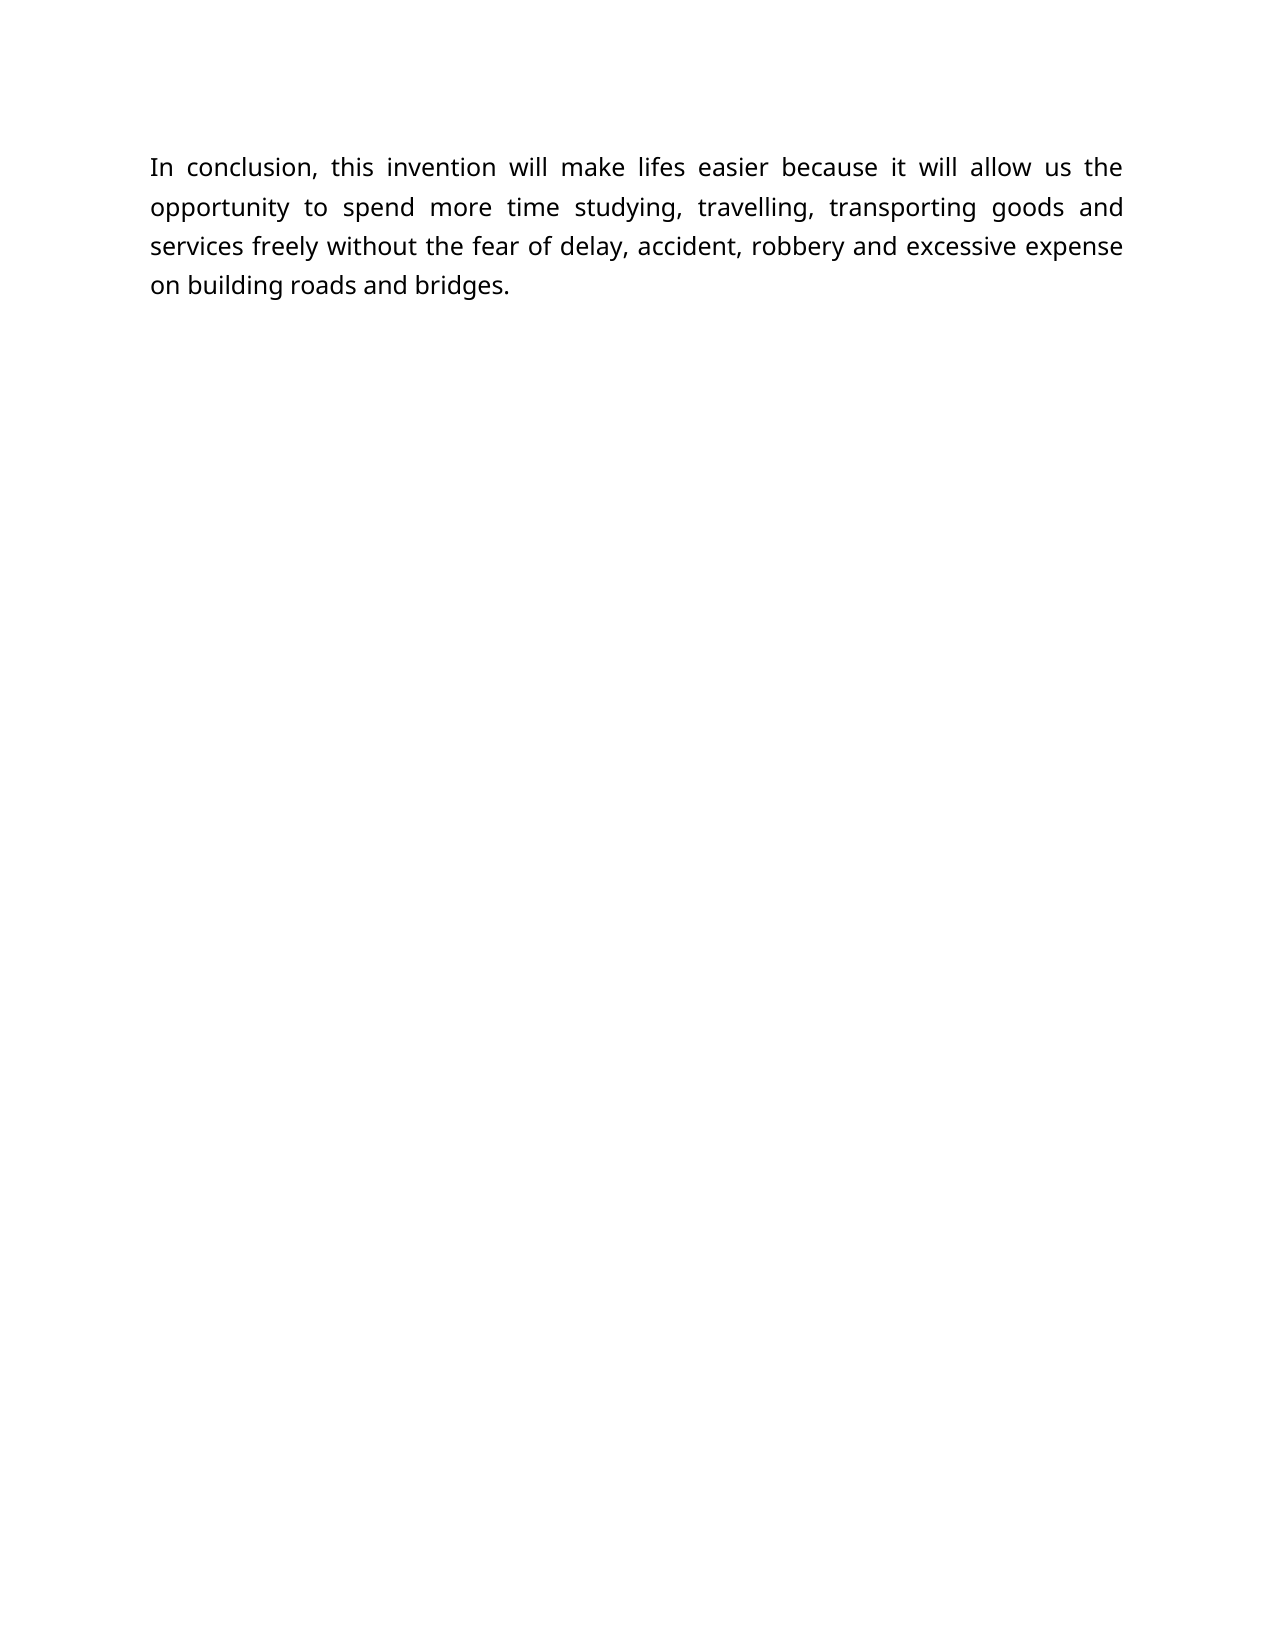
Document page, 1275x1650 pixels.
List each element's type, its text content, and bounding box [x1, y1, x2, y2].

text In conclusion, this invention will make lifes easier because it will allow us the opportunity to spend more time studying, travelling, transporting goods and services freely without the fear of delay, accident, robbery and excessive expense on building roads and bridges. [150, 150, 1125, 302]
